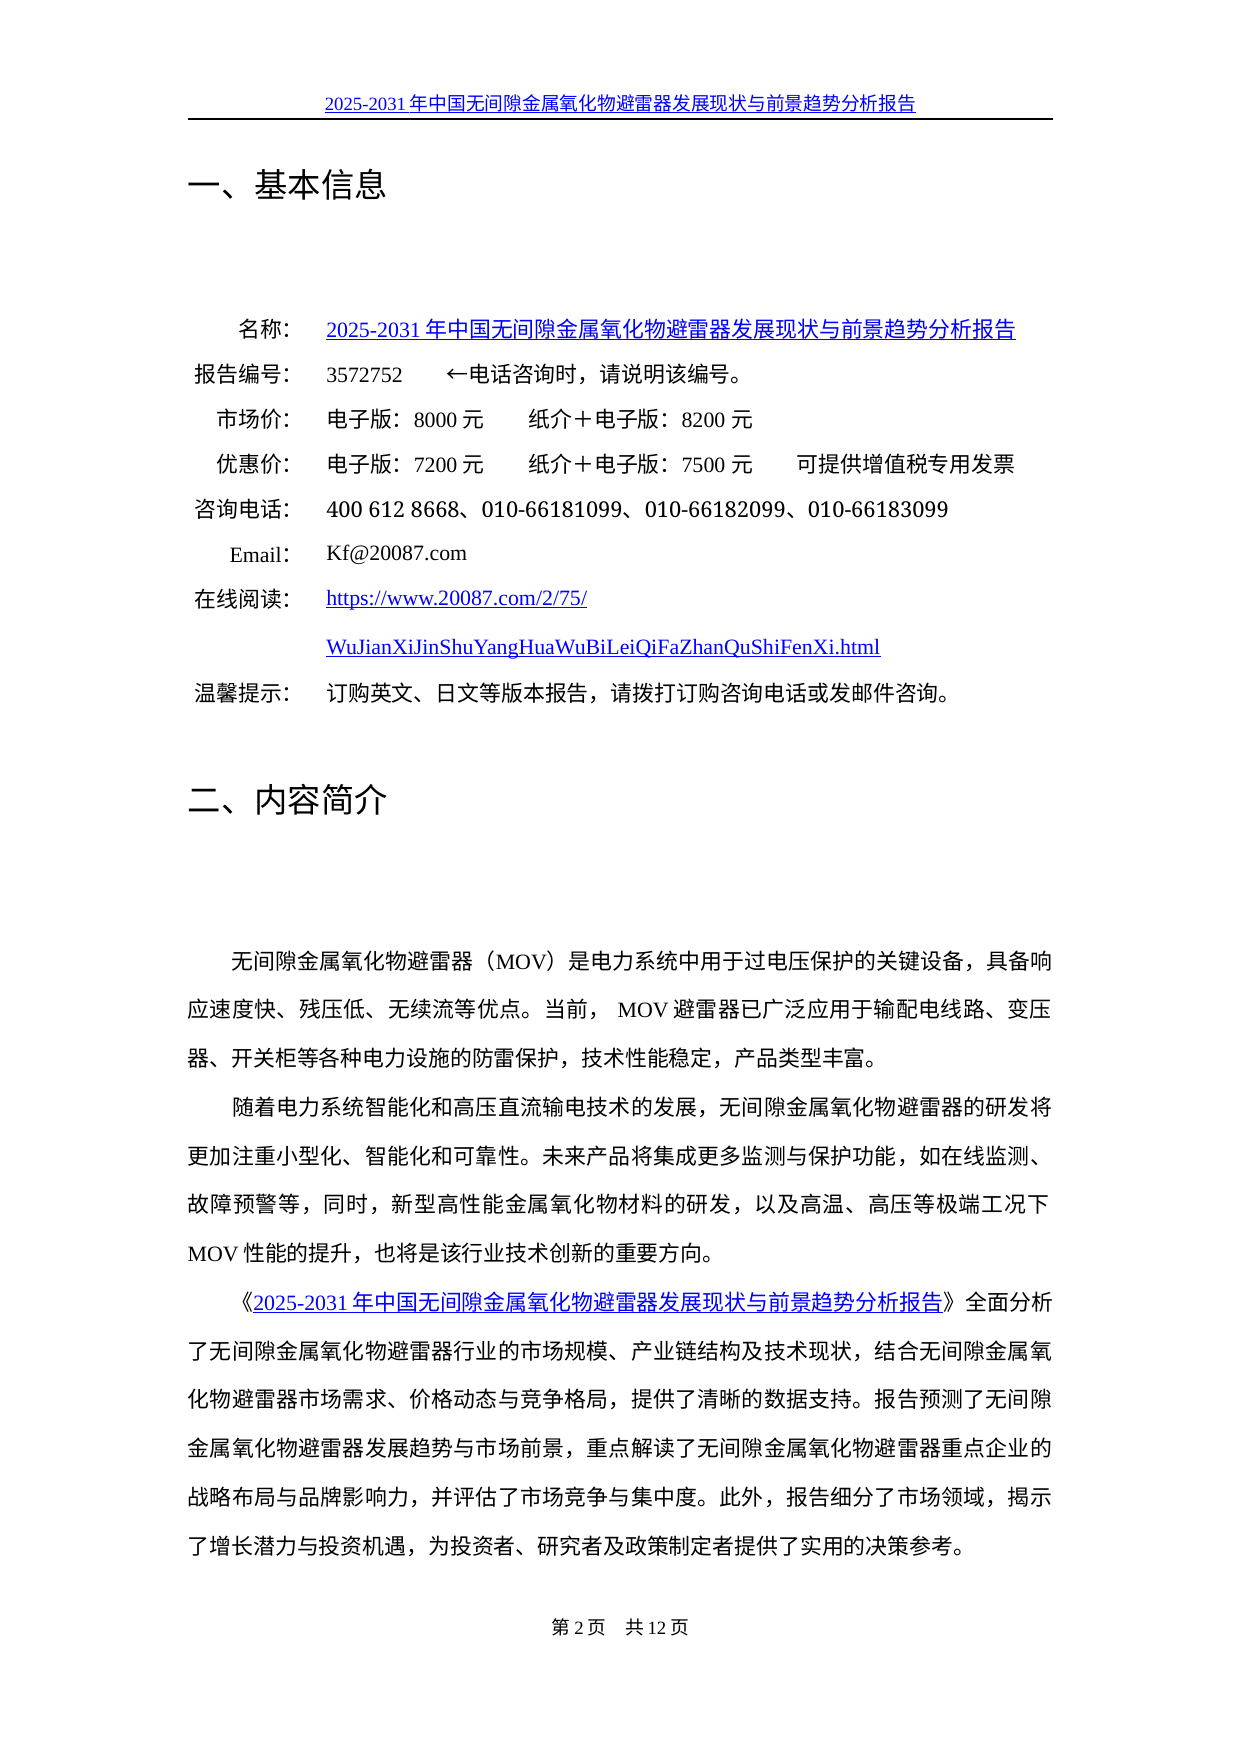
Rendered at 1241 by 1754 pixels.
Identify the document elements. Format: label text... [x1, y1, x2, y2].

table_cell [315, 582, 1073, 675]
table_cell 优惠价： [167, 447, 315, 492]
table_cell 电子版：8000 元 纸介＋电子版：8200 元 [315, 402, 1073, 447]
table_cell 400 612 8668、010-66181099、010-66182099、010-66183099 [315, 492, 1073, 537]
table_cell Kf@20087.com [315, 537, 1073, 582]
table_cell Email： [167, 537, 315, 582]
table_cell 报告编号： [167, 357, 315, 402]
title 一、基本信息 [187, 150, 1053, 215]
table_cell 电子版：7200 元 纸介＋电子版：7500 元 可提供增值税专用发票 [315, 447, 1073, 492]
table_cell 市场价： [167, 402, 315, 447]
table_cell 在线阅读： [167, 582, 315, 675]
table_header 2025-2031年中国无间隙金属氧化物避雷器发展现状与前景趋势分析报告 [315, 312, 1073, 357]
table_cell 温馨提示： [167, 675, 315, 720]
table_cell 咨询电话： [167, 492, 315, 537]
table_cell 3572752 ←电话咨询时，请说明该编号。 [315, 357, 1073, 402]
table_cell 订购英文、日文等版本报告，请拨打订购咨询电话或发邮件咨询。 [315, 675, 1073, 720]
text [187, 943, 1053, 1561]
title 二、内容简介 [187, 766, 1053, 831]
table_header 名称： [167, 312, 315, 357]
